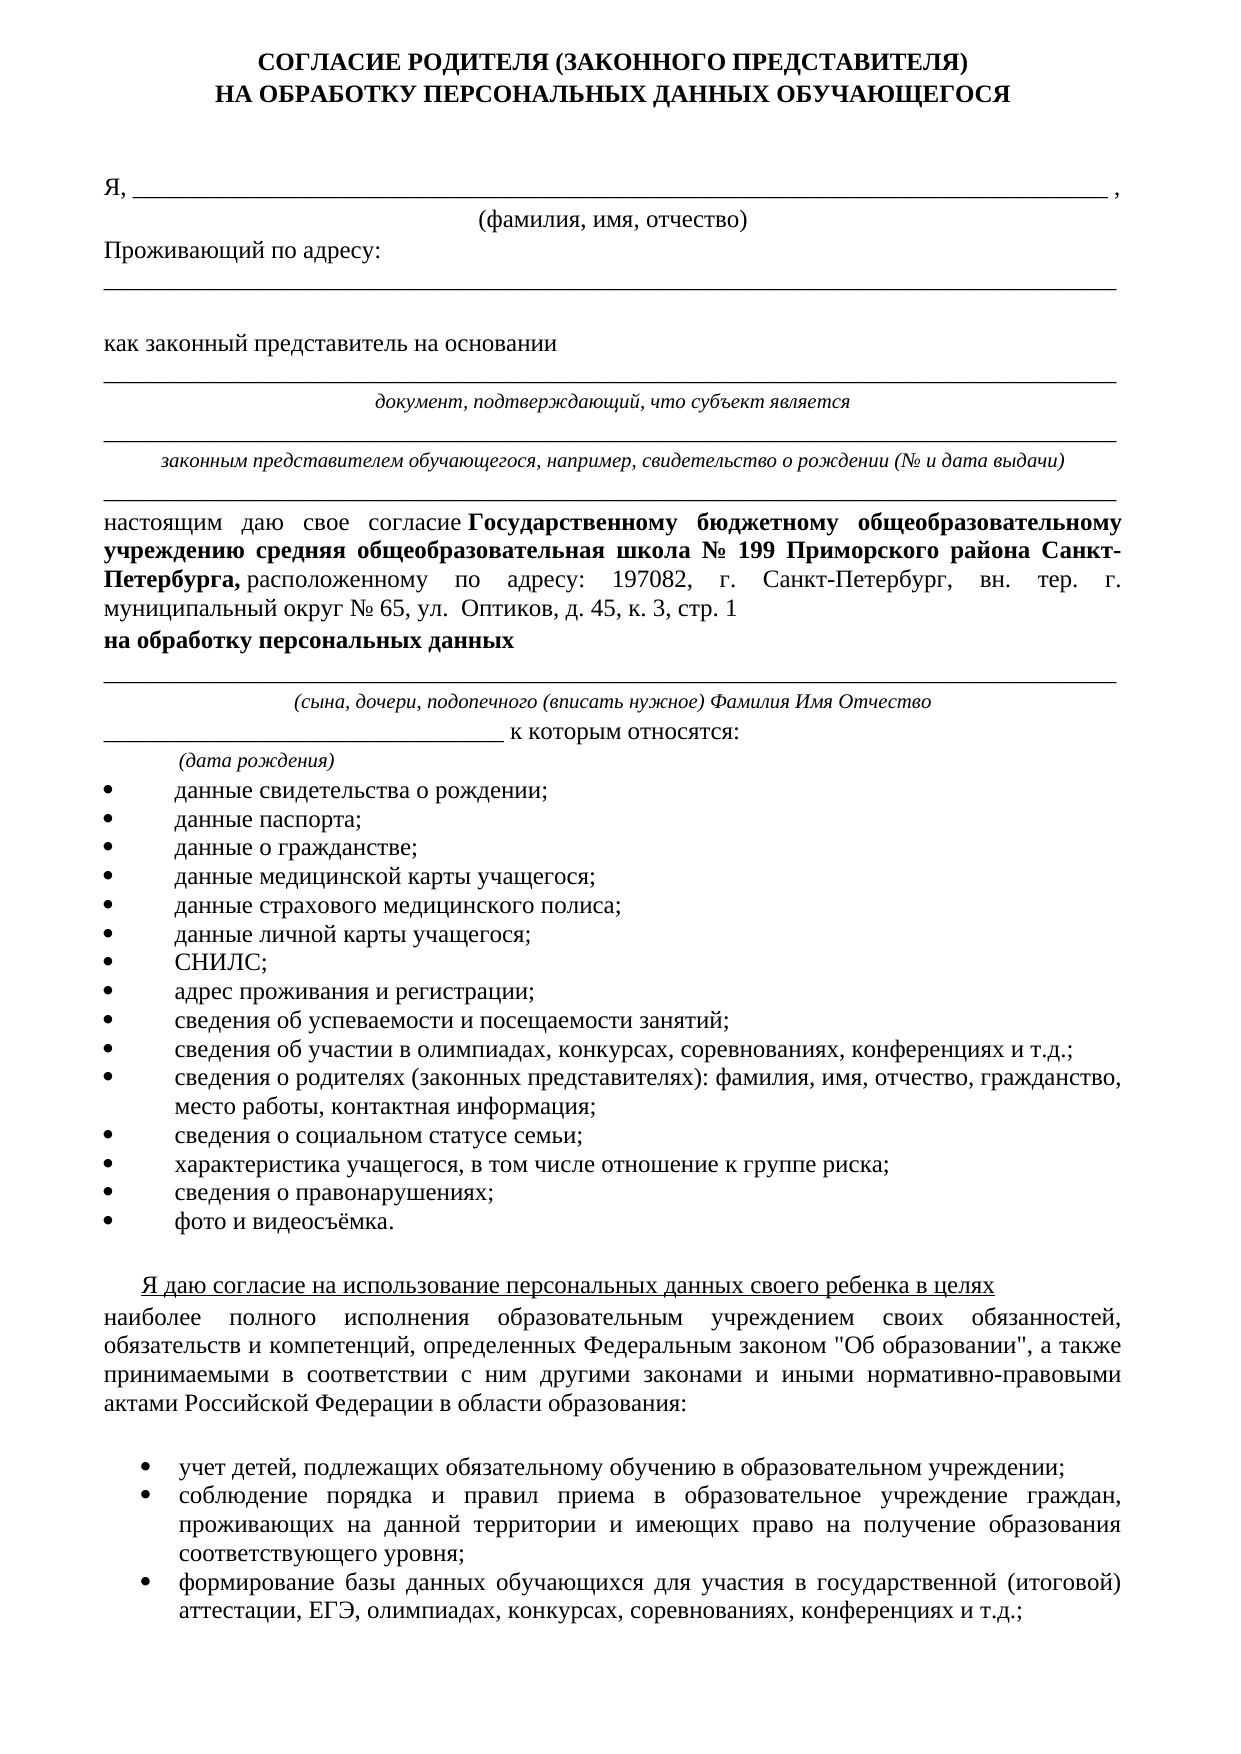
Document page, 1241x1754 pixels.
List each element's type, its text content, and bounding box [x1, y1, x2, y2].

list учет детей, подлежащих обязательному обучению в образовательном учреждении; [141, 1452, 1122, 1481]
list сведения о правонарушениях; [103, 1177, 1122, 1206]
text настоящим даю свое согласие Государственному бюджетному общеобразовательному учреждению средняя общеобразовательная школа № 199 Приморского района Санкт-Петербурга, расположенному по адресу: 197082, г. Санкт-Петербург, вн. тер. г. муниципальный округ № 65, ул. Оптиков, д. 45, к. 3, стр. 1 [103, 507, 1122, 622]
text _________________________________________________________________________________ [103, 416, 1122, 445]
list сведения об успеваемости и посещаемости занятий; [103, 1005, 1122, 1034]
text Проживающий по адресу: _________________________________________________________________________________ [103, 236, 1122, 293]
text _________________________________________________________________________________ [103, 475, 1122, 504]
text _________________________________________________________________________________ [103, 657, 1122, 686]
list фото и видеосъёмка. [103, 1206, 1122, 1235]
text (дата рождения) [103, 748, 1122, 772]
list адрес проживания и регистрации; [103, 976, 1122, 1005]
list характеристика учащегося, в том числе отношение к группе риска; [103, 1149, 1122, 1177]
text (фамилия, имя, отчество) [103, 204, 1122, 232]
list сведения об участии в олимпиадах, конкурсах, соревнованиях, конференциях и т.д.; [103, 1034, 1122, 1062]
list формирование базы данных обучающихся для участия в государственной (итоговой) аттестации, ЕГЭ, олимпиадах, конкурсах, соревнованиях, конференциях и т.д.; [141, 1567, 1122, 1624]
list СНИЛС; [103, 947, 1122, 976]
text документ, подтверждающий, что субъект является [103, 389, 1122, 413]
text Я, ______________________________________________________________________________ , [103, 172, 1122, 201]
list соблюдение порядка и правил приема в образовательное учреждение граждан, проживающих на данной территории и имеющих право на получение образования соответствующего уровня; [141, 1481, 1122, 1567]
list данные паспорта; [103, 804, 1122, 832]
text на обработку персональных данных [103, 625, 1122, 654]
list данные страхового медицинского полиса; [103, 890, 1122, 919]
text законным представителем обучающегося, например, свидетельство о рождении (№ и дата выдачи) [103, 448, 1122, 472]
text НА ОБРАБОТКУ ПЕРСОНАЛЬНЫХ ДАННЫХ ОБУЧАЮЩЕГОСЯ [103, 79, 1122, 108]
text (сына, дочери, подопечного (вписать нужное) Фамилия Имя Отчество [103, 689, 1122, 713]
text Я даю согласие на использование персональных данных своего ребенка в целях [103, 1270, 1122, 1299]
list сведения о родителях (законных представителях): фамилия, имя, отчество, гражданство, место работы, контактная информация; [103, 1062, 1122, 1120]
list данные свидетельства о рождении; [103, 775, 1122, 804]
list данные о гражданстве; [103, 832, 1122, 861]
text как законный представитель на основании _________________________________________________________________________________ [103, 328, 1122, 386]
list данные медицинской карты учащегося; [103, 861, 1122, 890]
list сведения о социальном статусе семьи; [103, 1120, 1122, 1149]
text СОГЛАСИЕ РОДИТЕЛЯ (ЗАКОННОГО ПРЕДСТАВИТЕЛЯ) [103, 47, 1122, 76]
text наиболее полного исполнения образовательным учреждением своих обязанностей, обязательств и компетенций, определенных Федеральным законом "Об образовании", а также принимаемыми в соответствии с ним другими законами и иными нормативно-правовыми актами Российской Федерации в области образования: [103, 1302, 1122, 1417]
text ________________________________ к которым относятся: [103, 716, 1122, 745]
list данные личной карты учащегося; [103, 919, 1122, 947]
